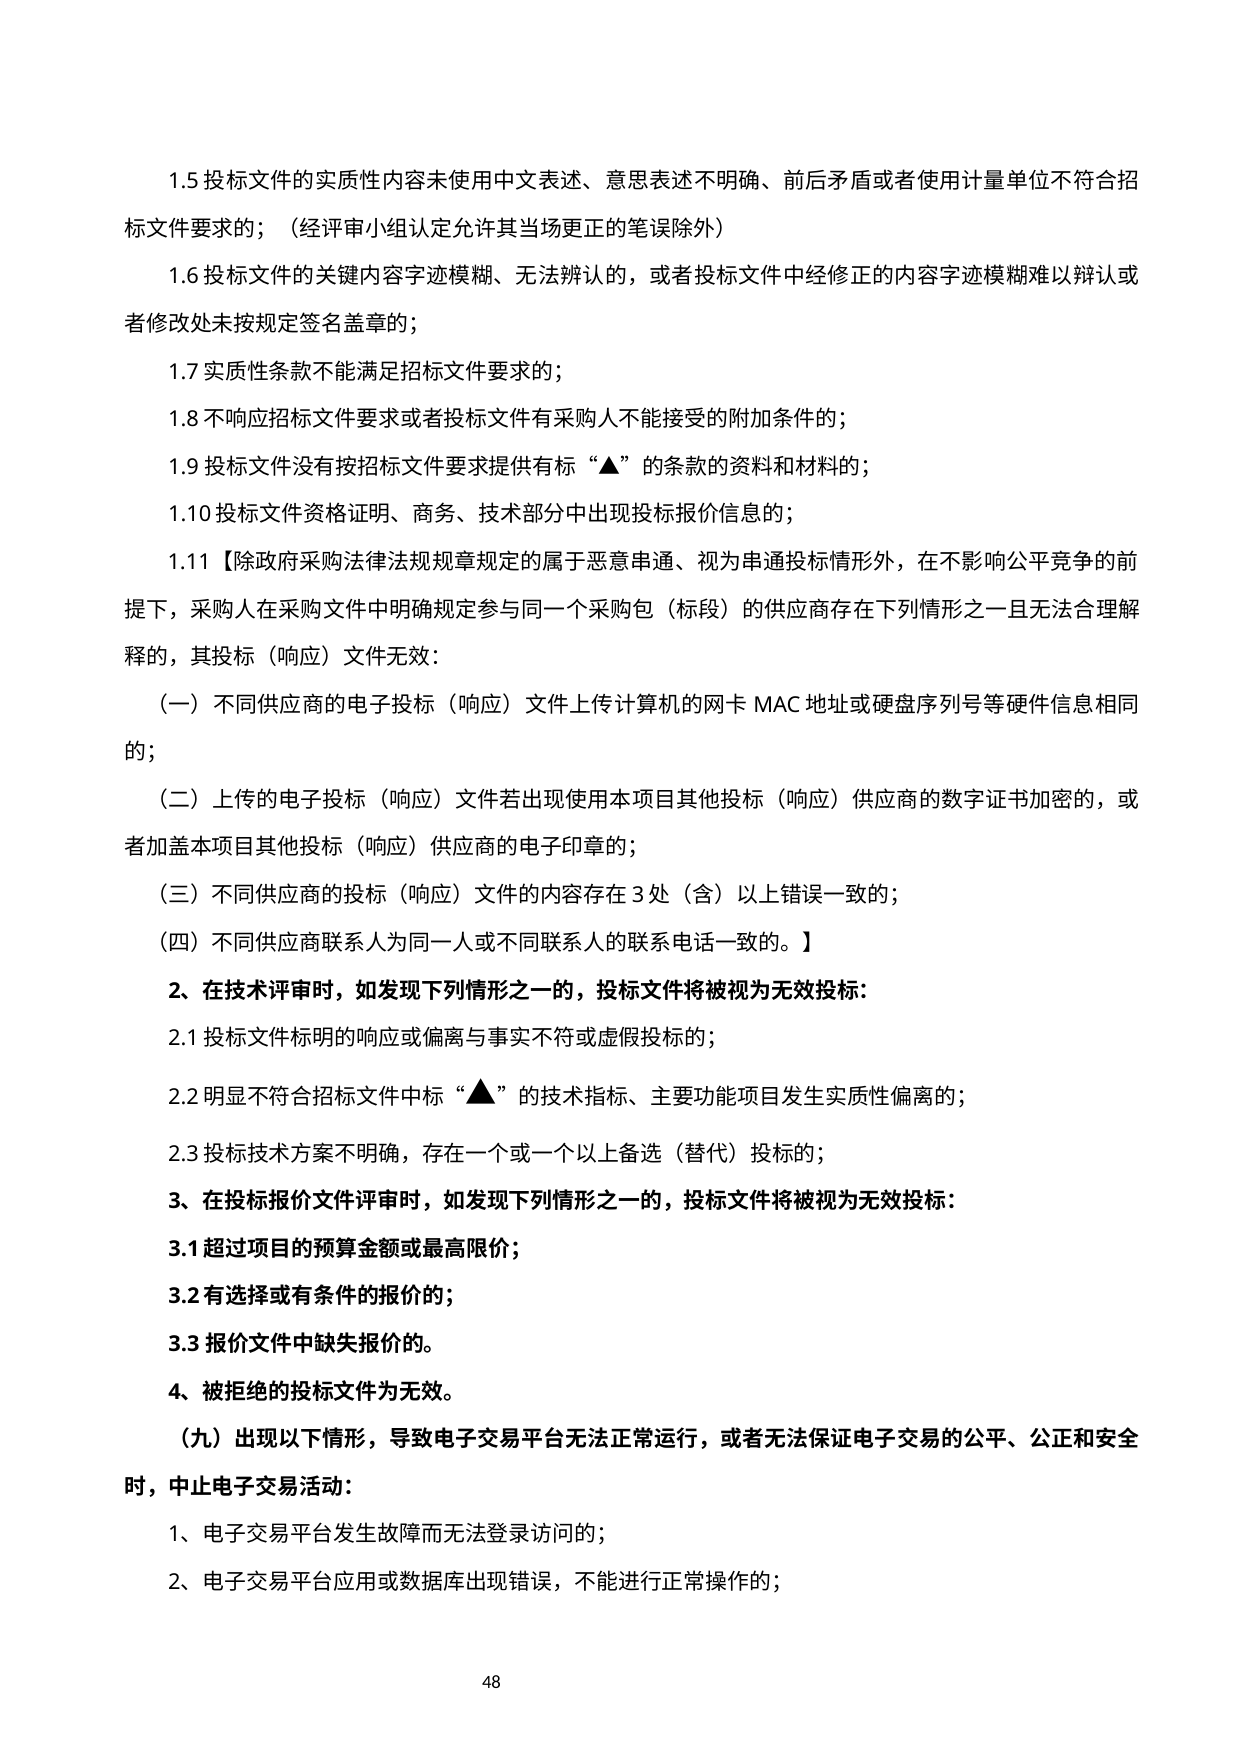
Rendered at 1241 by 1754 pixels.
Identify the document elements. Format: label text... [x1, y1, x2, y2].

text 1.9 投标文件没有按招标文件要求提供有标“▲”的条款的资料和材料的； [124, 449, 1140, 481]
text 4、被拒绝的投标文件为无效。 [124, 1374, 1140, 1406]
text 2.1投标文件标明的响应或偏离与事实不符或虚假投标的； [124, 1020, 1140, 1052]
text （九）出现以下情形，导致电子交易平台无法正常运行，或者无法保证电子交易的公平、公正和安全时，中止电子交易活动： [124, 1421, 1140, 1501]
text 2.3投标技术方案不明确，存在一个或一个以上备选（替代）投标的； [124, 1136, 1140, 1167]
text 2、电子交易平台应用或数据库出现错误，不能进行正常操作的； [124, 1564, 1140, 1596]
list （二）上传的电子投标（响应）文件若出现使用本项目其他投标（响应）供应商的数字证书加密的，或者加盖本项目其他投标（响应）供应商的电子印章的； [124, 782, 1140, 861]
text 1.7实质性条款不能满足招标文件要求的； [124, 354, 1140, 385]
text 1.11【除政府采购法律法规规章规定的属于恶意串通、视为串通投标情形外，在不影响公平竞争的前提下，采购人在采购文件中明确规定参与同一个采购包（标段）的供应商存在下列情形之一且无法合理解释的，其投标（响应）文件无效： [124, 544, 1140, 671]
text 1.6投标文件的关键内容字迹模糊、无法辨认的，或者投标文件中经修正的内容字迹模糊难以辩认或者修改处未按规定签名盖章的； [124, 258, 1140, 338]
text 2.2明显不符合招标文件中标“▲”的技术指标、主要功能项目发生实质性偏离的； [124, 1068, 1140, 1113]
text 1.8不响应招标文件要求或者投标文件有采购人不能接受的附加条件的； [124, 401, 1140, 433]
text 3.1超过项目的预算金额或最高限价； [124, 1231, 1140, 1263]
text 1.5投标文件的实质性内容未使用中文表述、意思表述不明确、前后矛盾或者使用计量单位不符合招标文件要求的；（经评审小组认定允许其当场更正的笔误除外） [124, 163, 1140, 243]
text 2、在技术评审时，如发现下列情形之一的，投标文件将被视为无效投标： [124, 973, 1140, 1004]
text 1、电子交易平台发生故障而无法登录访问的； [124, 1516, 1140, 1548]
list （一）不同供应商的电子投标（响应）文件上传计算机的网卡MAC地址或硬盘序列号等硬件信息相同的； [124, 687, 1140, 766]
text 3.3 报价文件中缺失报价的。 [124, 1326, 1140, 1358]
text （四）不同供应商联系人为同一人或不同联系人的联系电话一致的。】 [124, 924, 1140, 957]
text 3.2有选择或有条件的报价的； [124, 1278, 1140, 1310]
list （三）不同供应商的投标（响应）文件的内容存在3处（含）以上错误一致的； [124, 877, 1140, 908]
text 1.10投标文件资格证明、商务、技术部分中出现投标报价信息的； [124, 496, 1140, 528]
text 3、在投标报价文件评审时，如发现下列情形之一的，投标文件将被视为无效投标： [124, 1183, 1140, 1215]
